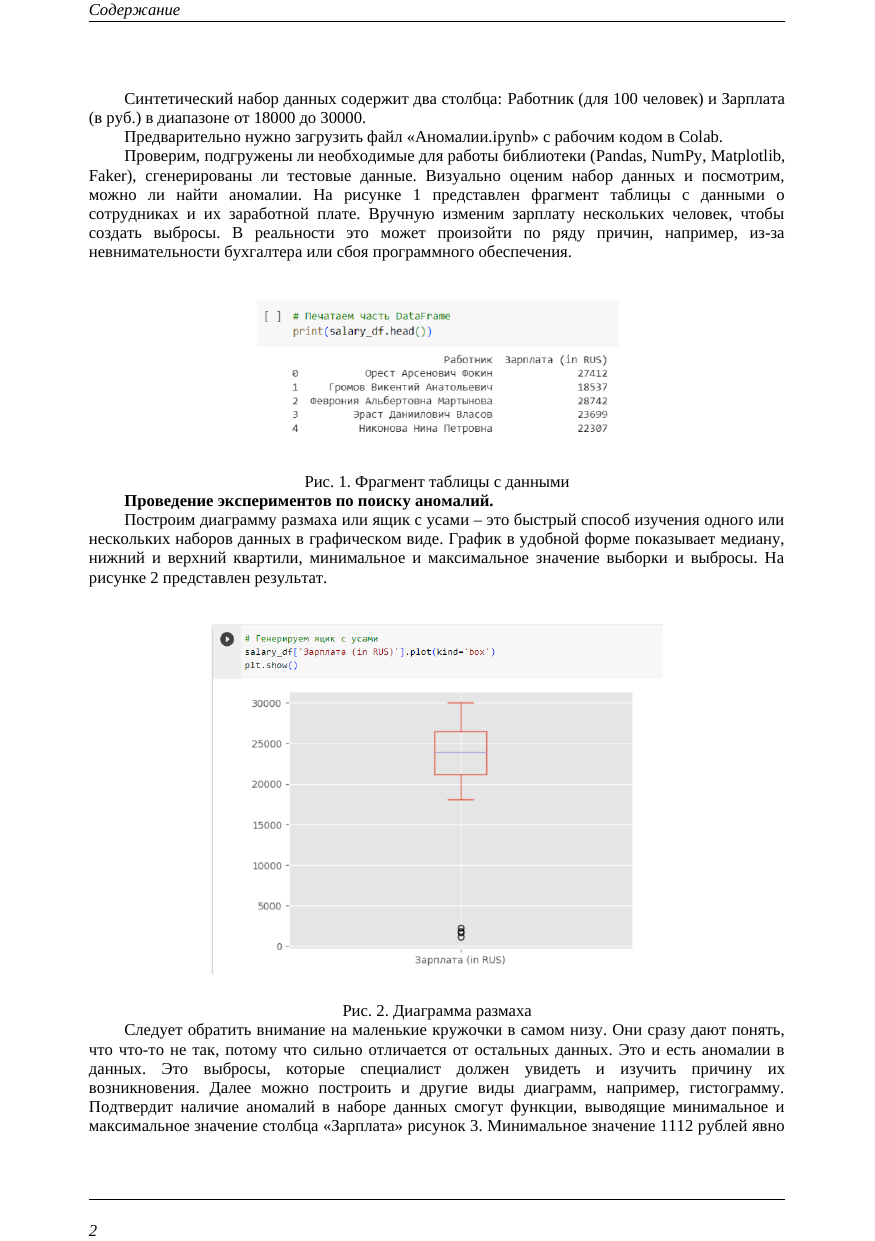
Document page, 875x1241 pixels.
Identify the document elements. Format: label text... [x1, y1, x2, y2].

picture [255, 298, 619, 445]
text Синтетический набор данных содержит два столбца: Работник (для 100 человек) и Зарплата (в руб.) в диапазоне от 18000 до 30000. [89, 89, 785, 127]
text Проведение экспериментов по поиску аномалий. [89, 491, 785, 510]
text Построим диаграмму размаха или ящик с усами – это быстрый способ изучения одного или нескольких наборов данных в графическом виде. График в удобной форме показывает медиану, нижний и верхний квартили, минимальное и максимальное значение выборки и выбросы. На рисунке 2 представлен результат. [89, 510, 785, 587]
picture [211, 624, 663, 974]
text Проверим, подгружены ли необходимые для работы библиотеки (Pandas, NumPy, Matplotlib, Faker), сгенерированы ли тестовые данные. Визуально оценим набор данных и посмотрим, можно ли найти аномалии. На рисунке 1 представлен фрагмент таблицы с данными о сотрудниках и их заработной плате. Вручную изменим зарплату нескольких человек, чтобы создать выбросы. В реальности это может произойти по ряду причин, например, из-за невнимательности бухгалтера или сбоя программного обеспечения. [89, 146, 785, 261]
text Предварительно нужно загрузить файл «Аномалии.ipynb» с рабочим кодом в Colab. [89, 127, 785, 146]
text Рис. 1. Фрагмент таблицы с данными [89, 472, 785, 491]
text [89, 1020, 785, 1135]
text Рис. 2. Диаграмма размаха [89, 1001, 785, 1020]
